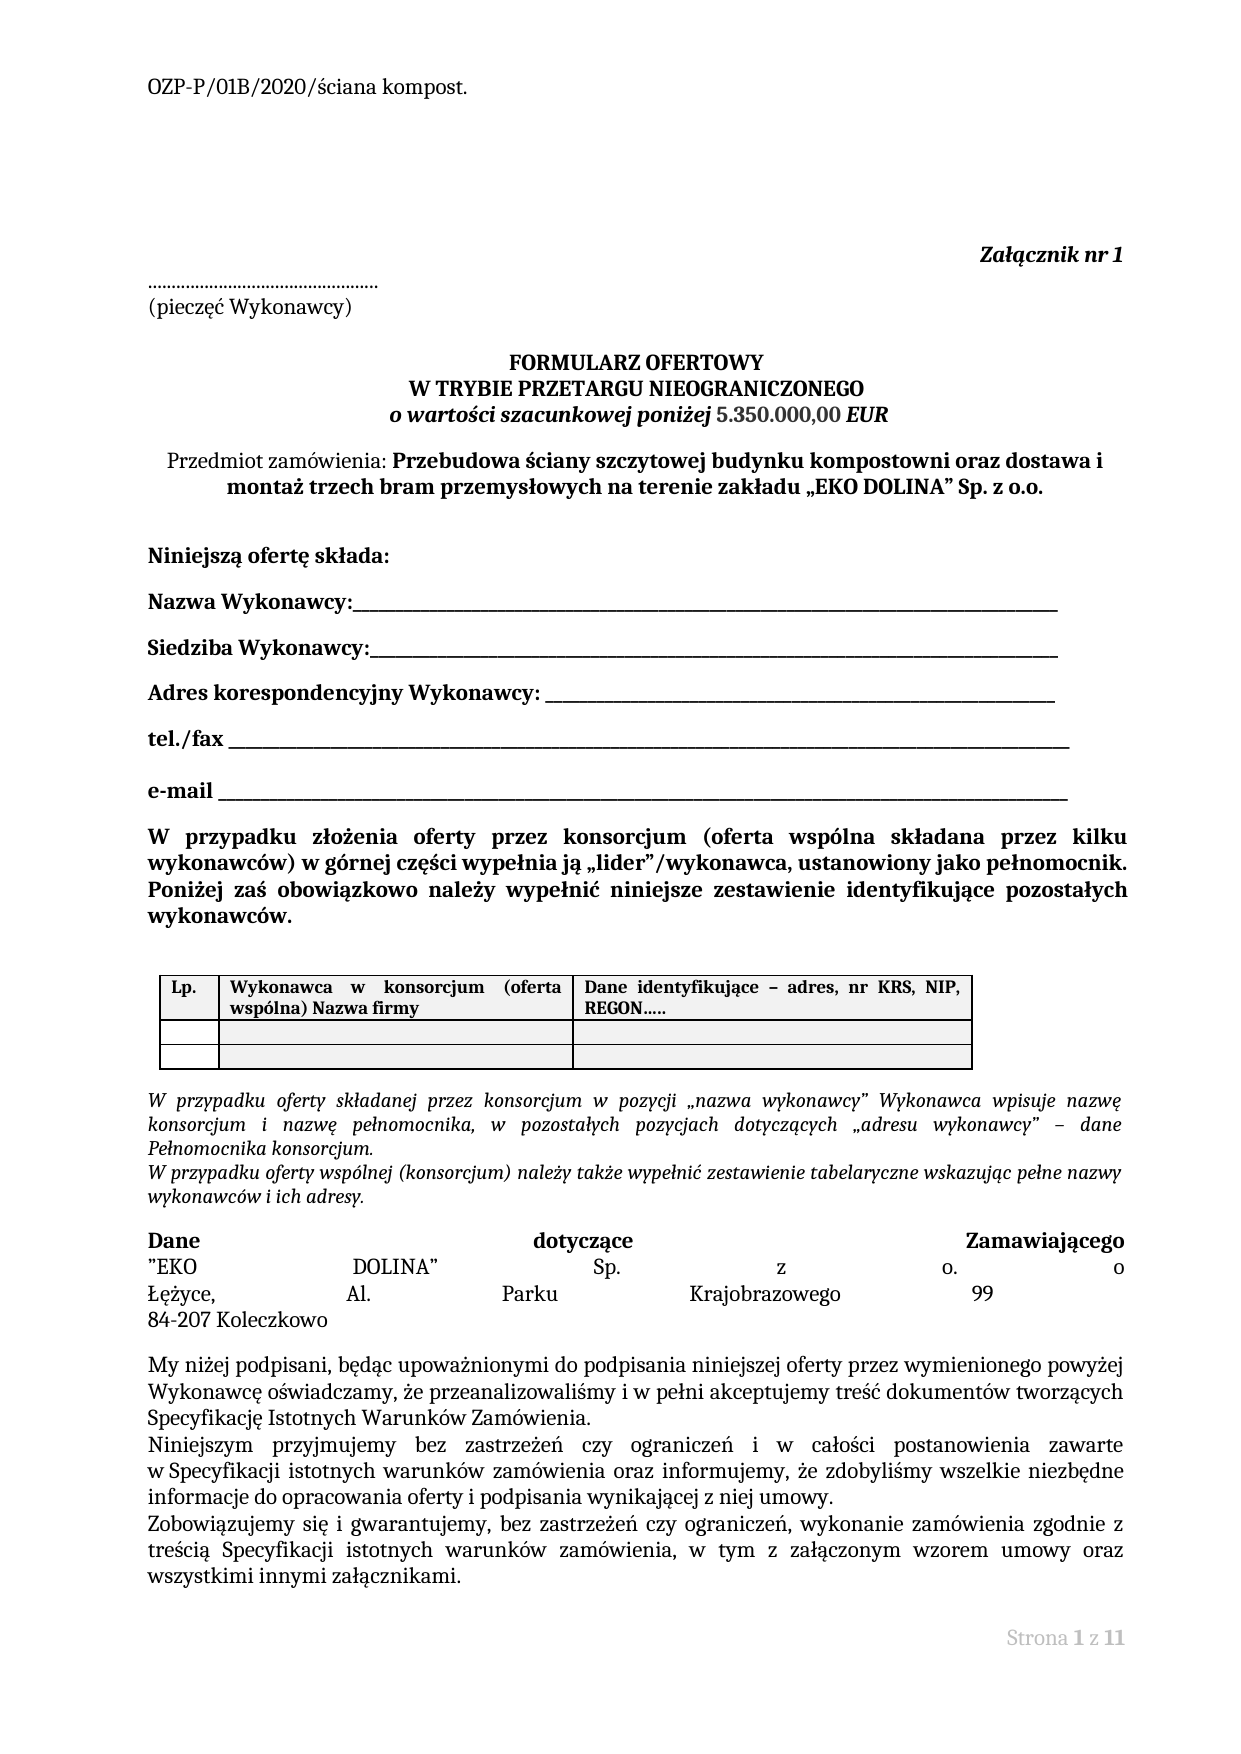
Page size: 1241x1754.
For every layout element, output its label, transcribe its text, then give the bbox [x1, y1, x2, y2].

text tel./fax ___________________________________________________________________________________________________ [148, 725, 1129, 752]
text W przypadku oferty wspólnej (konsorcjum) należy także wypełnić zestawienie tabelaryczne wskazując pełne nazwy wykonawców i ich adresy. [148, 1161, 1125, 1208]
text W TRYBIE PRZETARGU NIEOGRANICZONEGO o wartości szacunkowej poniżej 5.350.000,00 EUR [148, 376, 1125, 428]
table_cell [161, 1045, 218, 1068]
table_header Wykonawca w konsorcjum (oferta wspólna) Nazwa firmy [220, 976, 572, 1019]
text Niniejszym przyjmujemy bez zastrzeżeń czy ograniczeń i w całości postanowienia zawarte w Specyfikacji istotnych warunków zamówienia oraz informujemy, że zdobyliśmy wszelkie niezbędne informacje do opracowania oferty i podpisania wynikającej z niej umowy. [148, 1431, 1125, 1510]
text (pieczęć Wykonawcy) [148, 294, 1125, 321]
table_cell [574, 1021, 971, 1044]
text Zobowiązujemy się i gwarantujemy, bez zastrzeżeń czy ograniczeń, wykonanie zamówienia zgodnie z treścią Specyfikacji istotnych warunków zamówienia, w tym z załączonym wzorem umowy oraz wszystkimi innymi załącznikami. [148, 1510, 1125, 1589]
text FORMULARZ OFERTOWY [148, 349, 1125, 376]
text Nazwa Wykonawcy:___________________________________________________________________________________ [148, 589, 1129, 615]
table_header Dane identyfikujące – adres, nr KRS, NIP, REGON….. [574, 976, 971, 1019]
table_cell [220, 1021, 572, 1044]
table_cell [220, 1045, 572, 1068]
text W przypadku oferty składanej przez konsorcjum w pozycji „nazwa wykonawcy” Wykonawca wpisuje nazwę konsorcjum i nazwę pełnomocnika, w pozostałych pozycjach dotyczących „adresu wykonawcy” – dane Pełnomocnika konsorcjum. [148, 1089, 1125, 1161]
text Przedmiot zamówienia: Przebudowa ściany szczytowej budynku kompostowni oraz dostawa i montaż trzech bram przemysłowych na terenie zakładu „EKO DOLINA” Sp. z o.o. [148, 447, 1122, 500]
text W przypadku złożenia oferty przez konsorcjum (oferta wspólna składana przez kilku wykonawców) w górnej części wypełnia ją „lider”/wykonawca, ustanowiony jako pełnomocnik. Poniżej zaś obowiązkowo należy wypełnić niniejsze zestawienie identyfikujące pozostałych wykonawców. [148, 824, 1129, 929]
text My niżej podpisani, będąc upoważnionymi do podpisania niniejszej oferty przez wymienionego powyżej Wykonawcę oświadczamy, że przeanalizowaliśmy i w pełni akceptujemy treść dokumentów tworzących Specyfikację Istotnych Warunków Zamówienia. [148, 1352, 1125, 1431]
text Adres korespondencyjny Wykonawcy: ____________________________________________________________ [148, 680, 1129, 706]
text ................................................. [148, 268, 1125, 294]
text Niniejszą ofertę składa: [148, 543, 1129, 570]
table_cell [161, 1021, 218, 1044]
text Załącznik nr 1 [148, 241, 1125, 268]
text Siedziba Wykonawcy:_________________________________________________________________________________ [148, 634, 1129, 661]
text e-mail ____________________________________________________________________________________________________ [148, 778, 1129, 804]
text Dane dotyczące Zamawiającego ”EKO DOLINA” Sp. z o. o Łężyce, Al. Parku Krajobrazowego 99 84-207 Koleczkowo [148, 1228, 1125, 1333]
table_header Lp. [161, 976, 218, 1019]
table_cell [574, 1045, 971, 1068]
